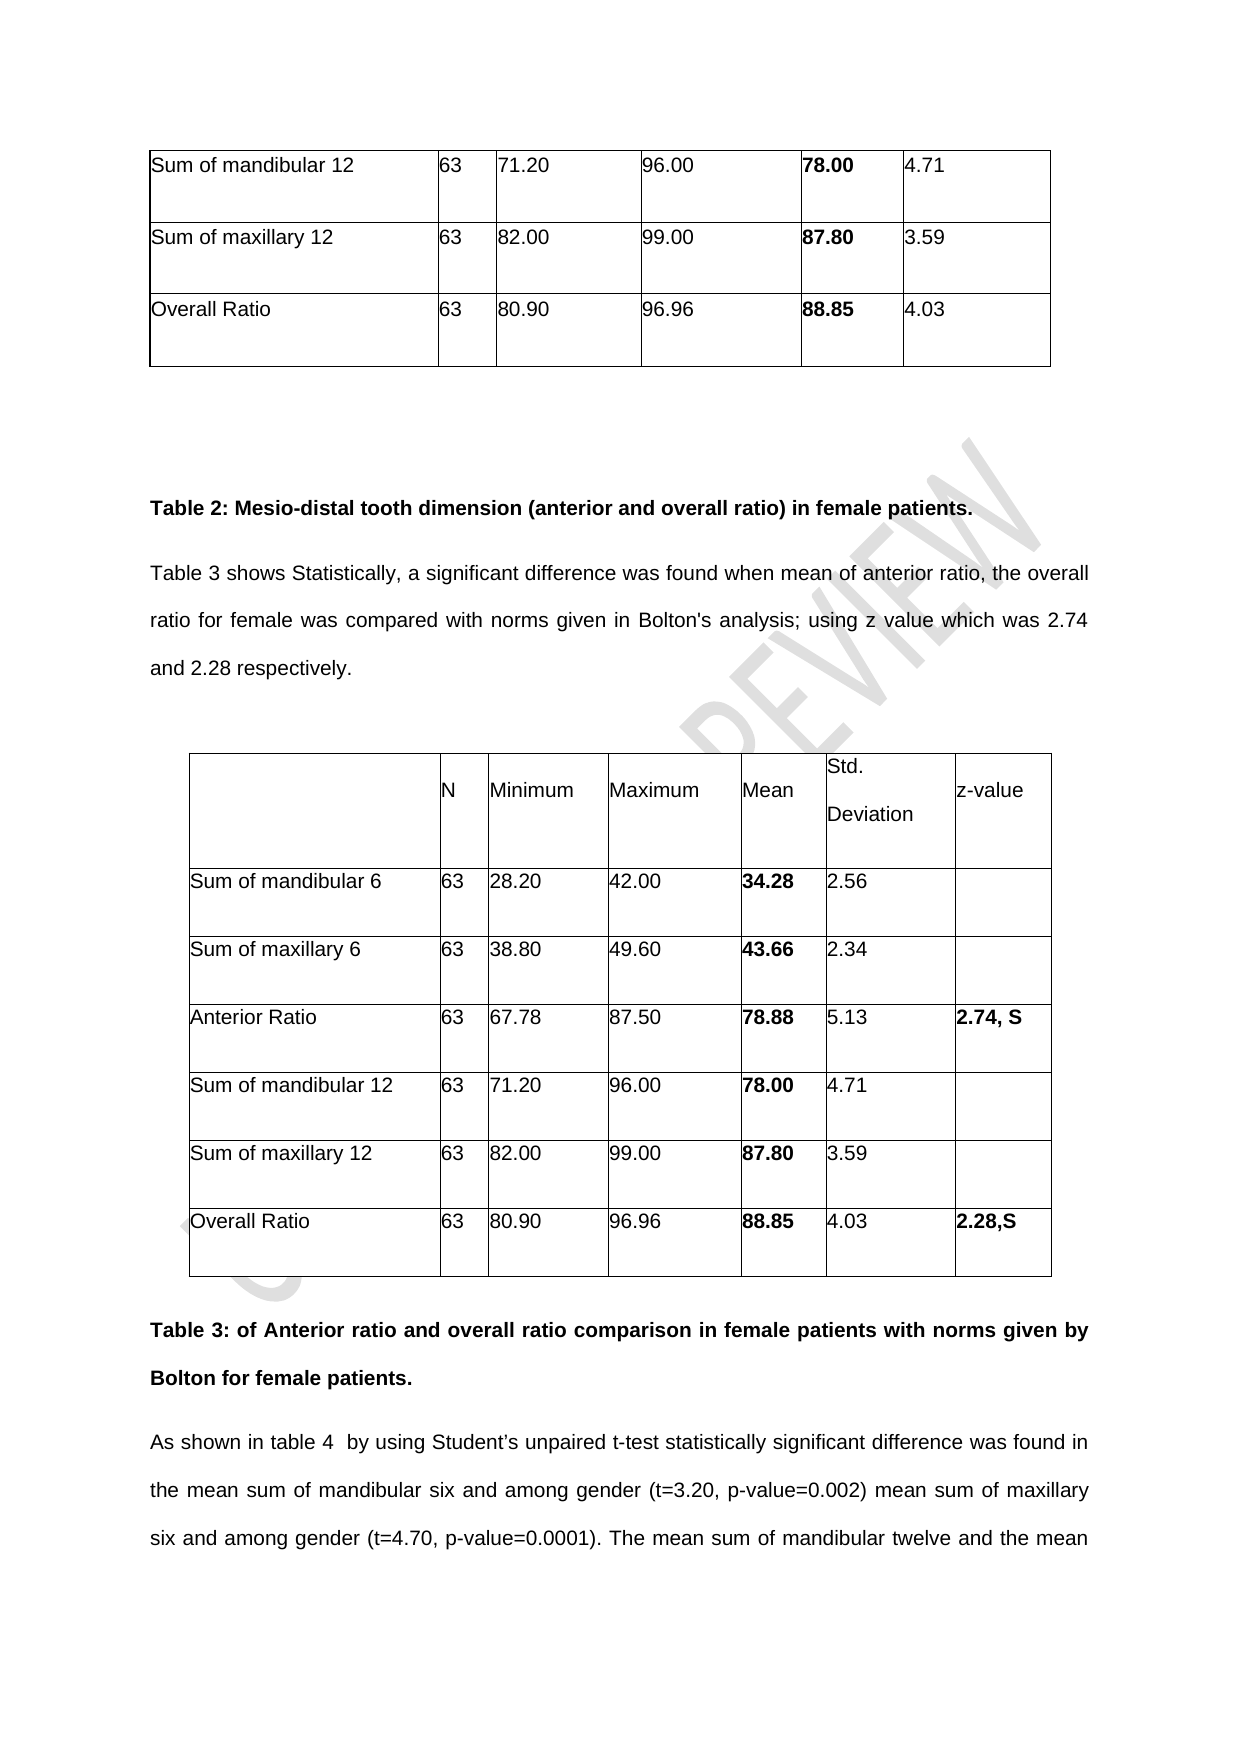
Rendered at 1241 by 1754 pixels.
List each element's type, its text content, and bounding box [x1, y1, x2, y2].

table_cell 78.00 [802, 151, 903, 222]
table_cell 88.85 [802, 294, 903, 366]
table_cell Sum of mandibular 12 [151, 151, 438, 222]
table_cell Anterior Ratio [190, 1005, 440, 1072]
table_cell 4.03 [904, 294, 1050, 366]
table_cell Overall Ratio [190, 1209, 440, 1276]
table_header z-value [956, 754, 1051, 868]
table_header N [441, 754, 488, 868]
table_cell 28.20 [489, 869, 608, 936]
table_cell [956, 869, 1051, 936]
table_cell [956, 1073, 1051, 1140]
table_cell 63 [441, 937, 488, 1004]
table_cell 88.85 [742, 1209, 826, 1276]
table_cell 2.28,S [956, 1209, 1051, 1276]
table_cell 82.00 [489, 1141, 608, 1208]
table_cell 3.59 [904, 223, 1050, 293]
table_cell 63 [441, 1005, 488, 1072]
table_cell Sum of mandibular 6 [190, 869, 440, 936]
table_cell Sum of maxillary 6 [190, 937, 440, 1004]
table_cell Sum of maxillary 12 [151, 223, 438, 293]
table_cell 63 [441, 1141, 488, 1208]
table_cell 63 [441, 1209, 488, 1276]
table_header Minimum [489, 754, 608, 868]
table_header Mean [742, 754, 826, 868]
table_cell 82.00 [497, 223, 641, 293]
table_cell 2.56 [827, 869, 955, 936]
table_cell 87.80 [742, 1141, 826, 1208]
text Table 2: Mesio-distal tooth dimension (anterior and overall ratio) in female patients. [150, 496, 1090, 520]
table_cell 78.88 [742, 1005, 826, 1072]
table_cell 78.00 [742, 1073, 826, 1140]
table_cell 99.00 [642, 223, 801, 293]
table_cell 2.34 [827, 937, 955, 1004]
table_cell 80.90 [489, 1209, 608, 1276]
table_cell 99.00 [609, 1141, 741, 1208]
table_cell 87.50 [609, 1005, 741, 1072]
table_cell 87.80 [802, 223, 903, 293]
table_cell 67.78 [489, 1005, 608, 1072]
table_cell 96.00 [609, 1073, 741, 1140]
text Table 3: of Anterior ratio and overall ratio comparison in female patients with norms given by Bolton for female patients. [150, 914, 1090, 1389]
table_header Maximum [609, 754, 741, 868]
table_cell 96.96 [609, 1209, 741, 1276]
table_cell 63 [441, 1073, 488, 1140]
table_cell 4.71 [827, 1073, 955, 1140]
table_cell Sum of mandibular 12 [190, 1073, 440, 1140]
table_cell 3.59 [827, 1141, 955, 1208]
table_cell [956, 1141, 1051, 1208]
table_cell 96.96 [642, 294, 801, 366]
table_cell 49.60 [609, 937, 741, 1004]
table_cell 38.80 [489, 937, 608, 1004]
table_header [190, 754, 440, 868]
table_cell Sum of maxillary 12 [190, 1141, 440, 1208]
table_cell 71.20 [497, 151, 641, 222]
table_header Std. Deviation [827, 754, 955, 868]
table_cell 43.66 [742, 937, 826, 1004]
table_cell 96.00 [642, 151, 801, 222]
table_cell [956, 937, 1051, 1004]
table_cell 5.13 [827, 1005, 955, 1072]
table_cell 42.00 [609, 869, 741, 936]
table_cell 80.90 [497, 294, 641, 366]
table_cell 63 [441, 869, 488, 936]
table_cell 63 [439, 294, 496, 366]
table_cell 4.03 [827, 1209, 955, 1276]
table_cell Overall Ratio [151, 294, 438, 366]
table_cell 2.74, S [956, 1005, 1051, 1072]
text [150, 1430, 1090, 1550]
table_cell 63 [439, 223, 496, 293]
table_cell 71.20 [489, 1073, 608, 1140]
table_cell 63 [439, 151, 496, 222]
table_cell 4.71 [904, 151, 1050, 222]
table_cell 34.28 [742, 869, 826, 936]
text Table 3 shows Statistically, a significant difference was found when mean of anterior ratio, the overall ratio for female was compared with norms given in Bolton's analysis; using z value which was 2.74 and 2.28 respectively. [150, 560, 1090, 680]
